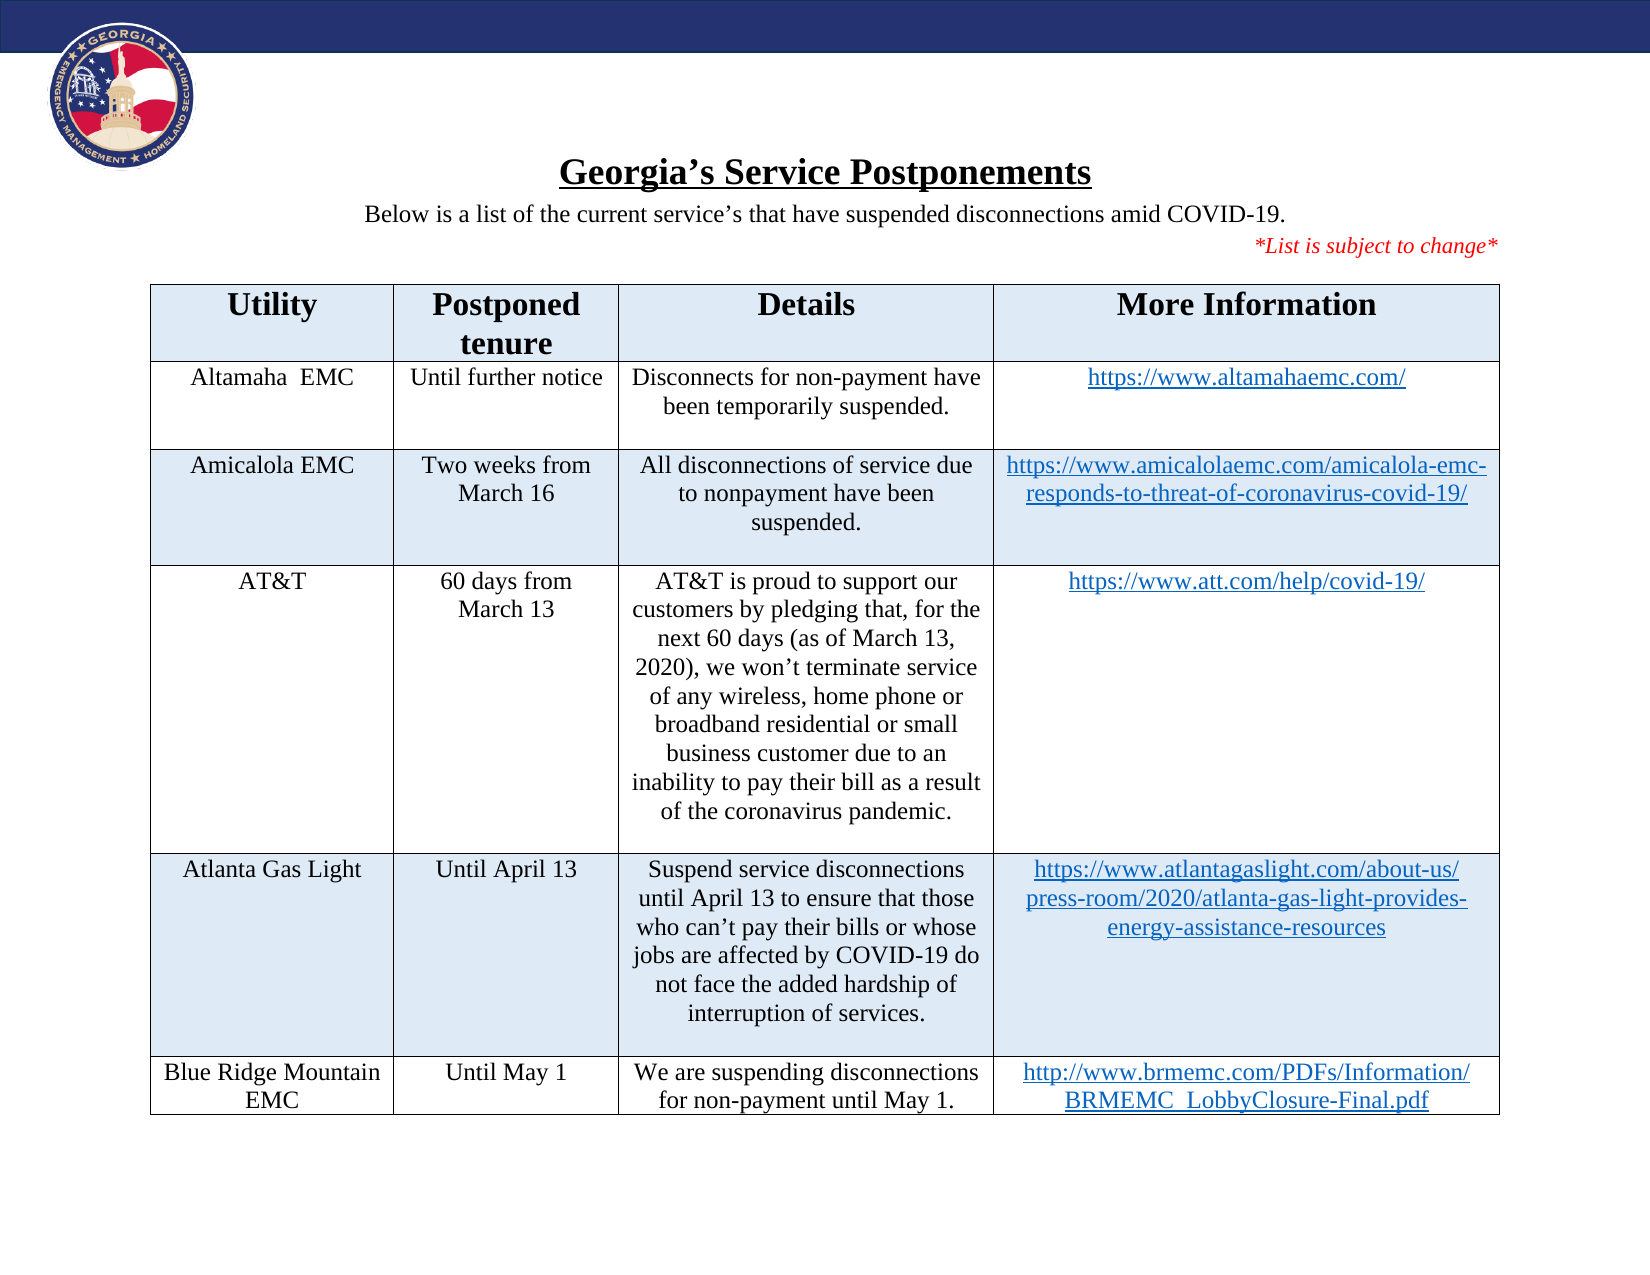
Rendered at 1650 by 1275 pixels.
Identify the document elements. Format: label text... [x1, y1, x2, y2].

table_cell We are suspending disconnections for non-payment until May 1. [619, 1057, 993, 1114]
table_header Postponed tenure [394, 285, 618, 361]
table_cell AT&T [151, 566, 393, 853]
table_cell Suspend service disconnections until April 13 to ensure that those who can’t pay their bills or whose jobs are affected by COVID-19 do not face the added hardship of interruption of services. [619, 854, 993, 1056]
table_cell https://www.att.com/help/covid-19/ [994, 566, 1499, 853]
text Georgia’s Service Postponements [150, 150, 1500, 193]
table_header Utility [151, 285, 393, 361]
table_cell Two weeks from March 16 [394, 450, 618, 565]
text *List is subject to change* [150, 233, 1500, 259]
table_cell All disconnections of service due to nonpayment have been suspended. [619, 450, 993, 565]
table_header Details [619, 285, 993, 361]
table_cell Disconnects for non-payment have been temporarily suspended. [619, 362, 993, 449]
table_cell Until April 13 [394, 854, 618, 1056]
table_cell https://www.atlantagaslight.com/about-us/press-room/2020/atlanta-gas-light-provides-energy-assistance-resources [994, 854, 1499, 1056]
table_cell https://www.altamahaemc.com/ [994, 362, 1499, 449]
table_cell https://www.amicalolaemc.com/amicalola-emc-responds-to-threat-of-coronavirus-covid-19/ [994, 450, 1499, 565]
text Below is a list of the current service’s that have suspended disconnections amid COVID-19. [150, 199, 1500, 228]
table_cell Until May 1 [394, 1057, 618, 1114]
table_cell Amicalola EMC [151, 450, 393, 565]
table_cell Until further notice [394, 362, 618, 449]
table_cell AT&T is proud to support our customers by pledging that, for the next 60 days (as of March 13, 2020), we won’t terminate service of any wireless, home phone or broadband residential or small business customer due to an inability to pay their bill as a result of the coronavirus pandemic. [619, 566, 993, 853]
table_header More Information [994, 285, 1499, 361]
table_cell Atlanta Gas Light [151, 854, 393, 1056]
picture [39, 19, 204, 192]
table_cell Altamaha EMC [151, 362, 393, 449]
table_cell http://www.brmemc.com/PDFs/Information/BRMEMC_LobbyClosure-Final.pdf [994, 1057, 1499, 1114]
table_cell 60 days from March 13 [394, 566, 618, 853]
table_cell Blue Ridge Mountain EMC [151, 1057, 393, 1114]
